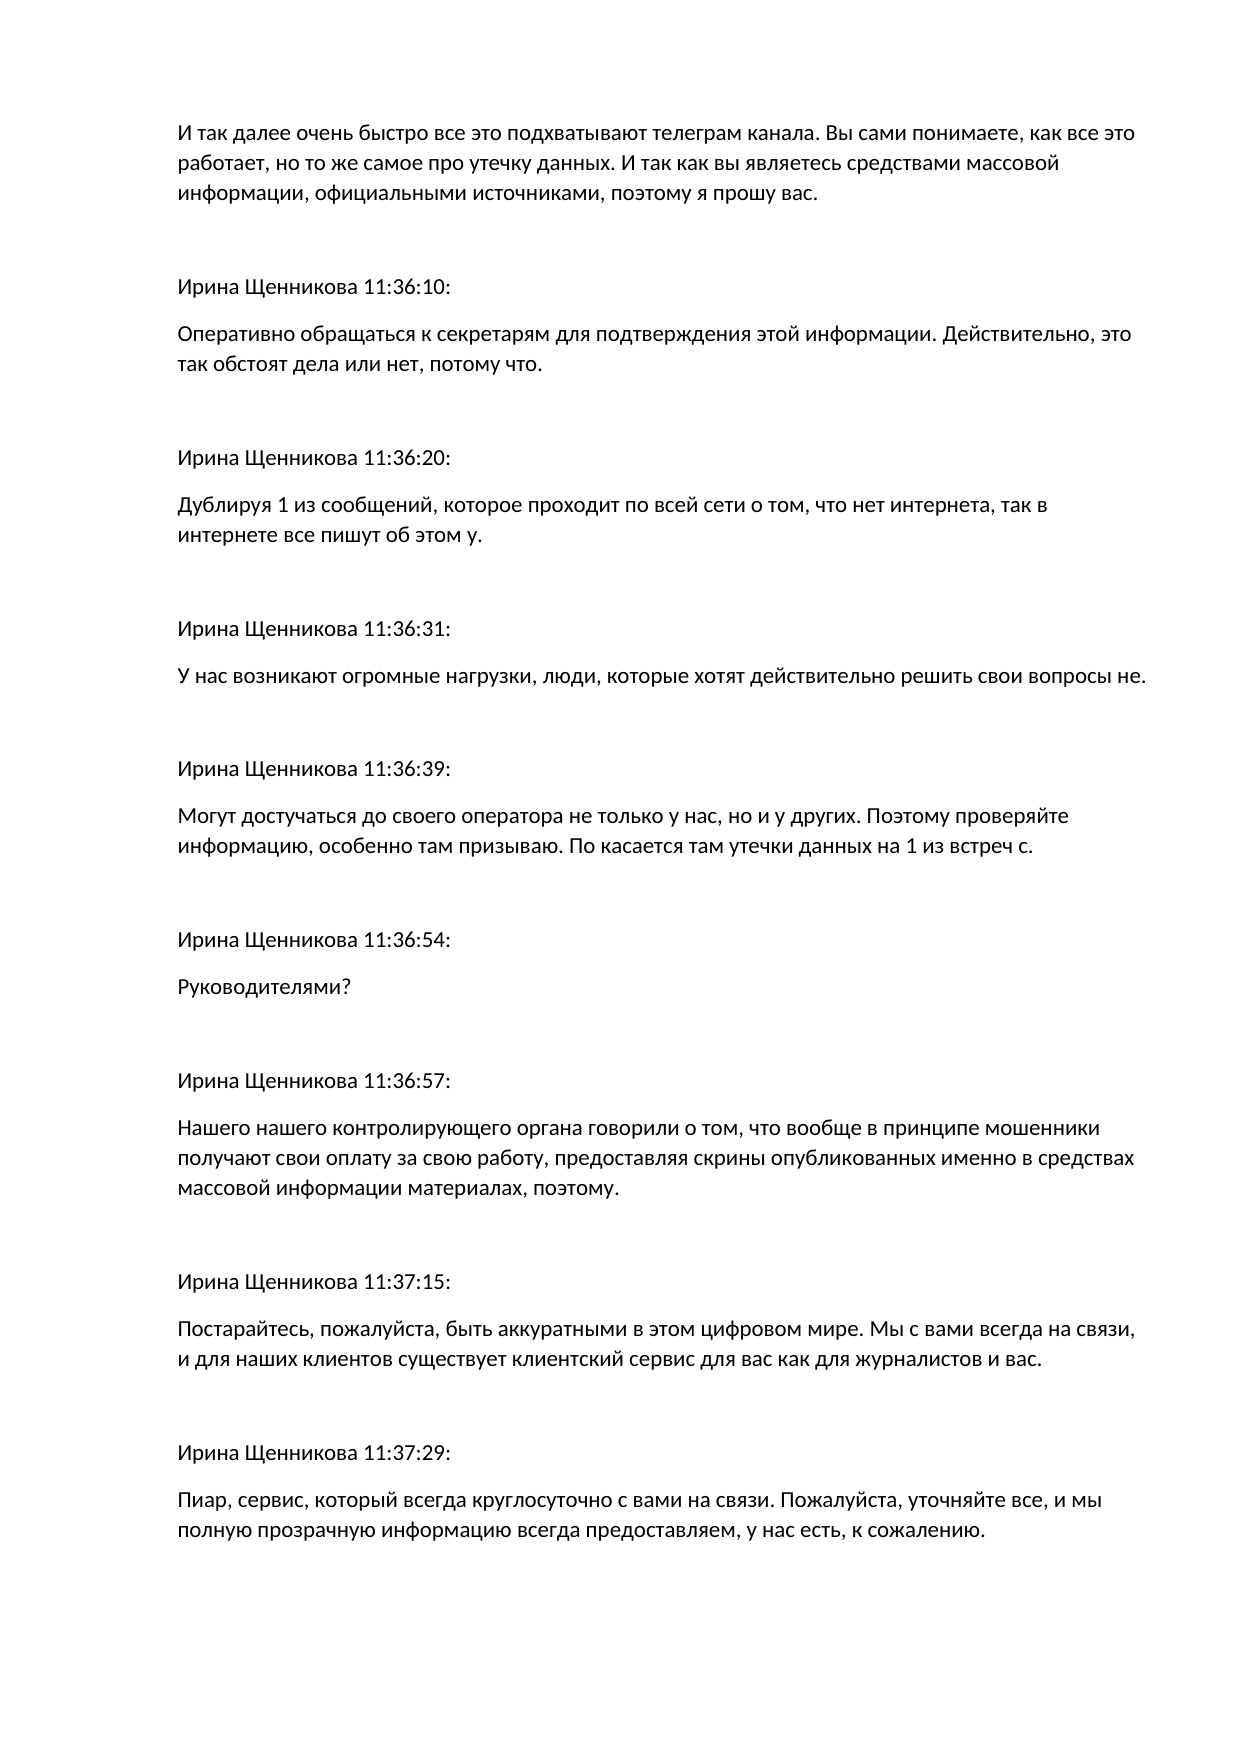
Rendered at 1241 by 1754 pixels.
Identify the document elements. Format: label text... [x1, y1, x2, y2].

text Пиар, сервис, который всегда круглосуточно с вами на связи. Пожалуйста, уточняйте все, и мы полную прозрачную информацию всегда предоставляем, у нас есть, к сожалению. [177, 1485, 1152, 1543]
text Ирина Щенникова 11:36:39: [177, 754, 1152, 783]
text Нашего нашего контролирующего органа говорили о том, что вообще в принципе мошенники получают свои оплату за свою работу, предоставляя скрины опубликованных именно в средствах массовой информации материалах, поэтому. [177, 1113, 1152, 1201]
text Ирина Щенникова 11:37:29: [177, 1438, 1152, 1466]
text Ирина Щенникова 11:36:54: [177, 925, 1152, 953]
text И так далее очень быстро все это подхватывают телеграм канала. Вы сами понимаете, как все это работает, но то же самое про утечку данных. И так как вы являетесь средствами массовой информации, официальными источниками, поэтому я прошу вас. [177, 118, 1152, 207]
text Ирина Щенникова 11:36:31: [177, 614, 1152, 642]
text Оперативно обращаться к секретарям для подтверждения этой информации. Действительно, это так обстоят дела или нет, потому что. [177, 319, 1152, 377]
text Ирина Щенникова 11:36:20: [177, 443, 1152, 471]
text Дублируя 1 из сообщений, которое проходит по всей сети о том, что нет интернета, так в интернете все пишут об этом у. [177, 490, 1152, 548]
text Руководителями? [177, 972, 1152, 1000]
text Могут достучаться до своего оператора не только у нас, но и у других. Поэтому проверяйте информацию, особенно там призываю. По касается там утечки данных на 1 из встреч с. [177, 801, 1152, 860]
text У нас возникают огромные нагрузки, люди, которые хотят действительно решить свои вопросы не. [177, 661, 1152, 689]
text Ирина Щенникова 11:36:10: [177, 272, 1152, 300]
text Постарайтесь, пожалуйста, быть аккуратными в этом цифровом мире. Мы с вами всегда на связи, и для наших клиентов существует клиентский сервис для вас как для журналистов и вас. [177, 1314, 1152, 1372]
text Ирина Щенникова 11:37:15: [177, 1267, 1152, 1295]
text Ирина Щенникова 11:36:57: [177, 1066, 1152, 1094]
